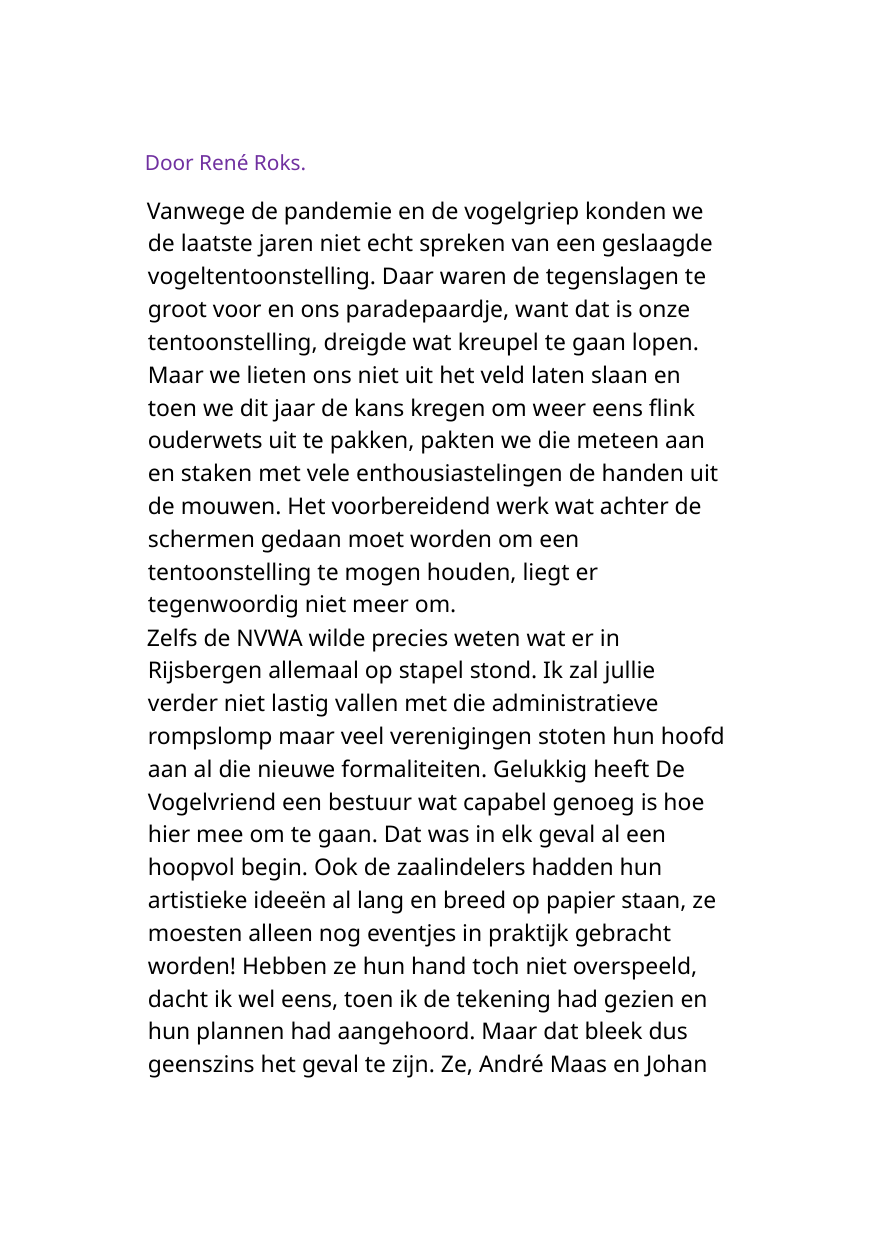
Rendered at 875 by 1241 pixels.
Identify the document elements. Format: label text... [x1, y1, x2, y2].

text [147, 622, 727, 1079]
text Vanwege de pandemie en de vogelgriep konden we de laatste jaren niet echt spreken van een geslaagde vogeltentoonstelling. Daar waren de tegenslagen te groot voor en ons paradepaardje, want dat is onze tentoonstelling, dreigde wat kreupel te gaan lopen. Maar we lieten ons niet uit het veld laten slaan en toen we dit jaar de kans kregen om weer eens flink ouderwets uit te pakken, pakten we die meteen aan en staken met vele enthousiastelingen de handen uit de mouwen. Het voorbereidend werk wat achter de schermen gedaan moet worden om een tentoonstelling te mogen houden, liegt er tegenwoordig niet meer om. [147, 194, 727, 619]
text Door René Roks. [144, 148, 871, 176]
